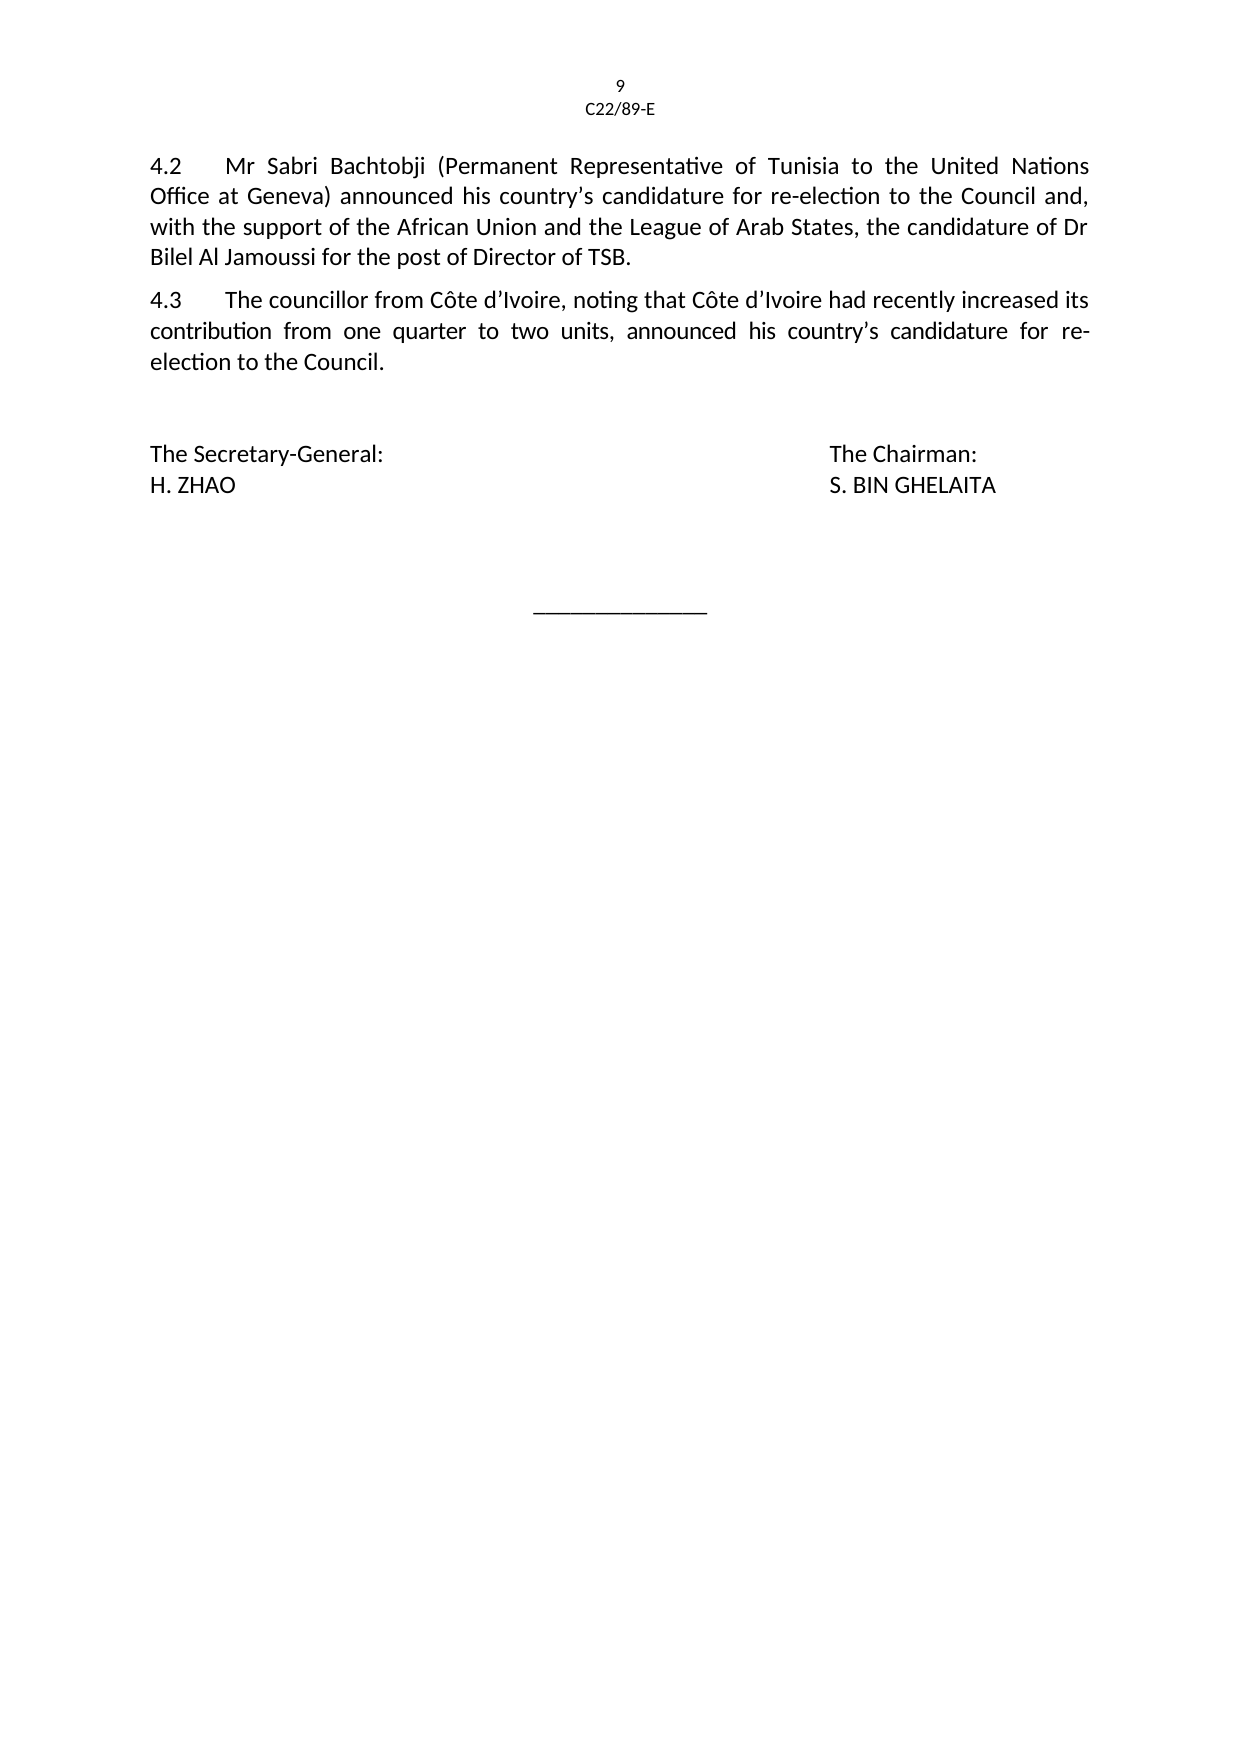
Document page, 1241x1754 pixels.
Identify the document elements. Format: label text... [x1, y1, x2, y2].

text 4.2 Mr Sabri Bachtobji (Permanent Representative of Tunisia to the United Nations Office at Geneva) announced his country’s candidature for re-election to the Council and, with the support of the African Union and the League of Arab States, the candidature of Dr Bilel Al Jamoussi for the post of Director of TSB. [150, 150, 1090, 272]
title The Secretary-General: The Chairman: [150, 439, 1090, 469]
text 4.3 The councillor from Côte d’Ivoire, noting that Côte d’Ivoire had recently increased its contribution from one quarter to two units, announced his country’s candidature for re-election to the Council. [150, 284, 1090, 376]
title H. ZHAO S. BIN GHELAITA [150, 469, 1090, 500]
text ______________ [150, 587, 1090, 618]
